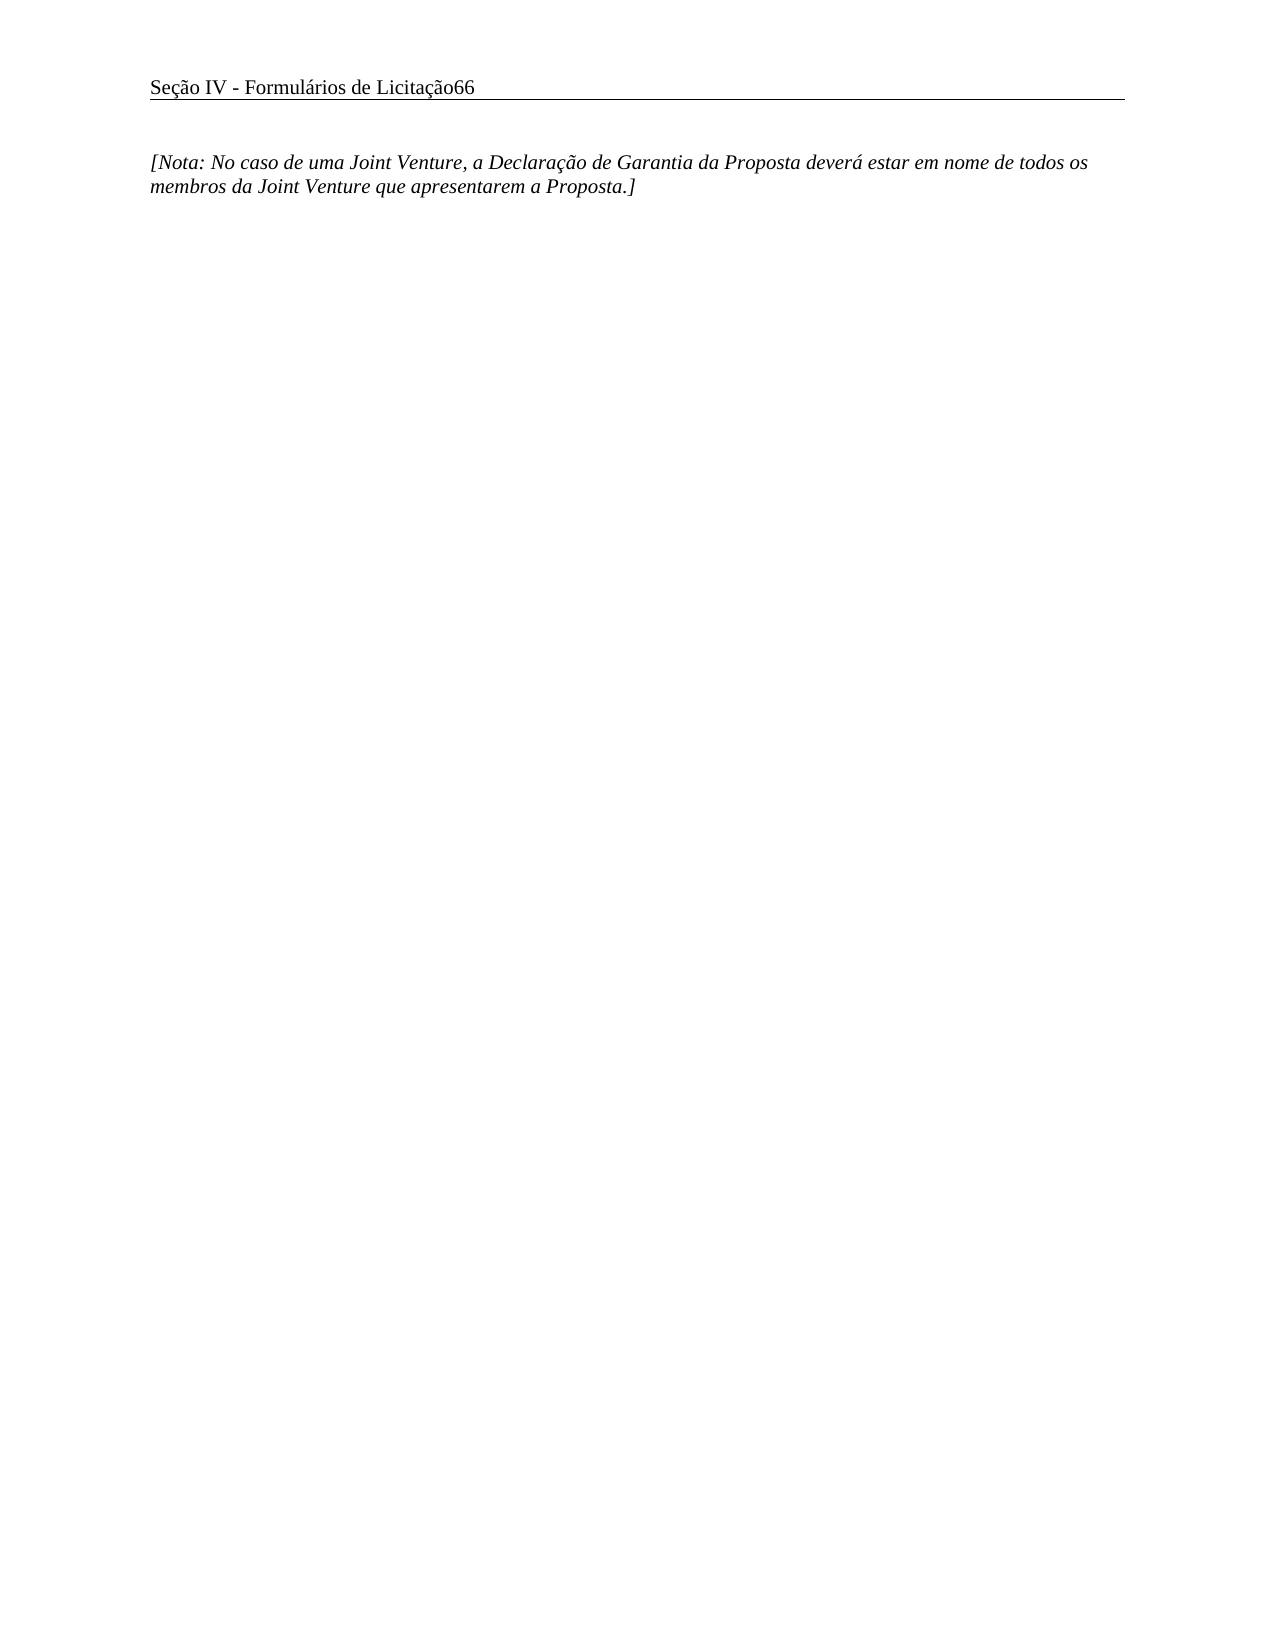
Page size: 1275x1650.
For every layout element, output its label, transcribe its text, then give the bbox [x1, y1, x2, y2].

text [Nota: No caso de uma Joint Venture, a Declaração de Garantia da Proposta deverá estar em nome de todos os membros da Joint Venture que apresentarem a Proposta.] [150, 150, 1125, 198]
